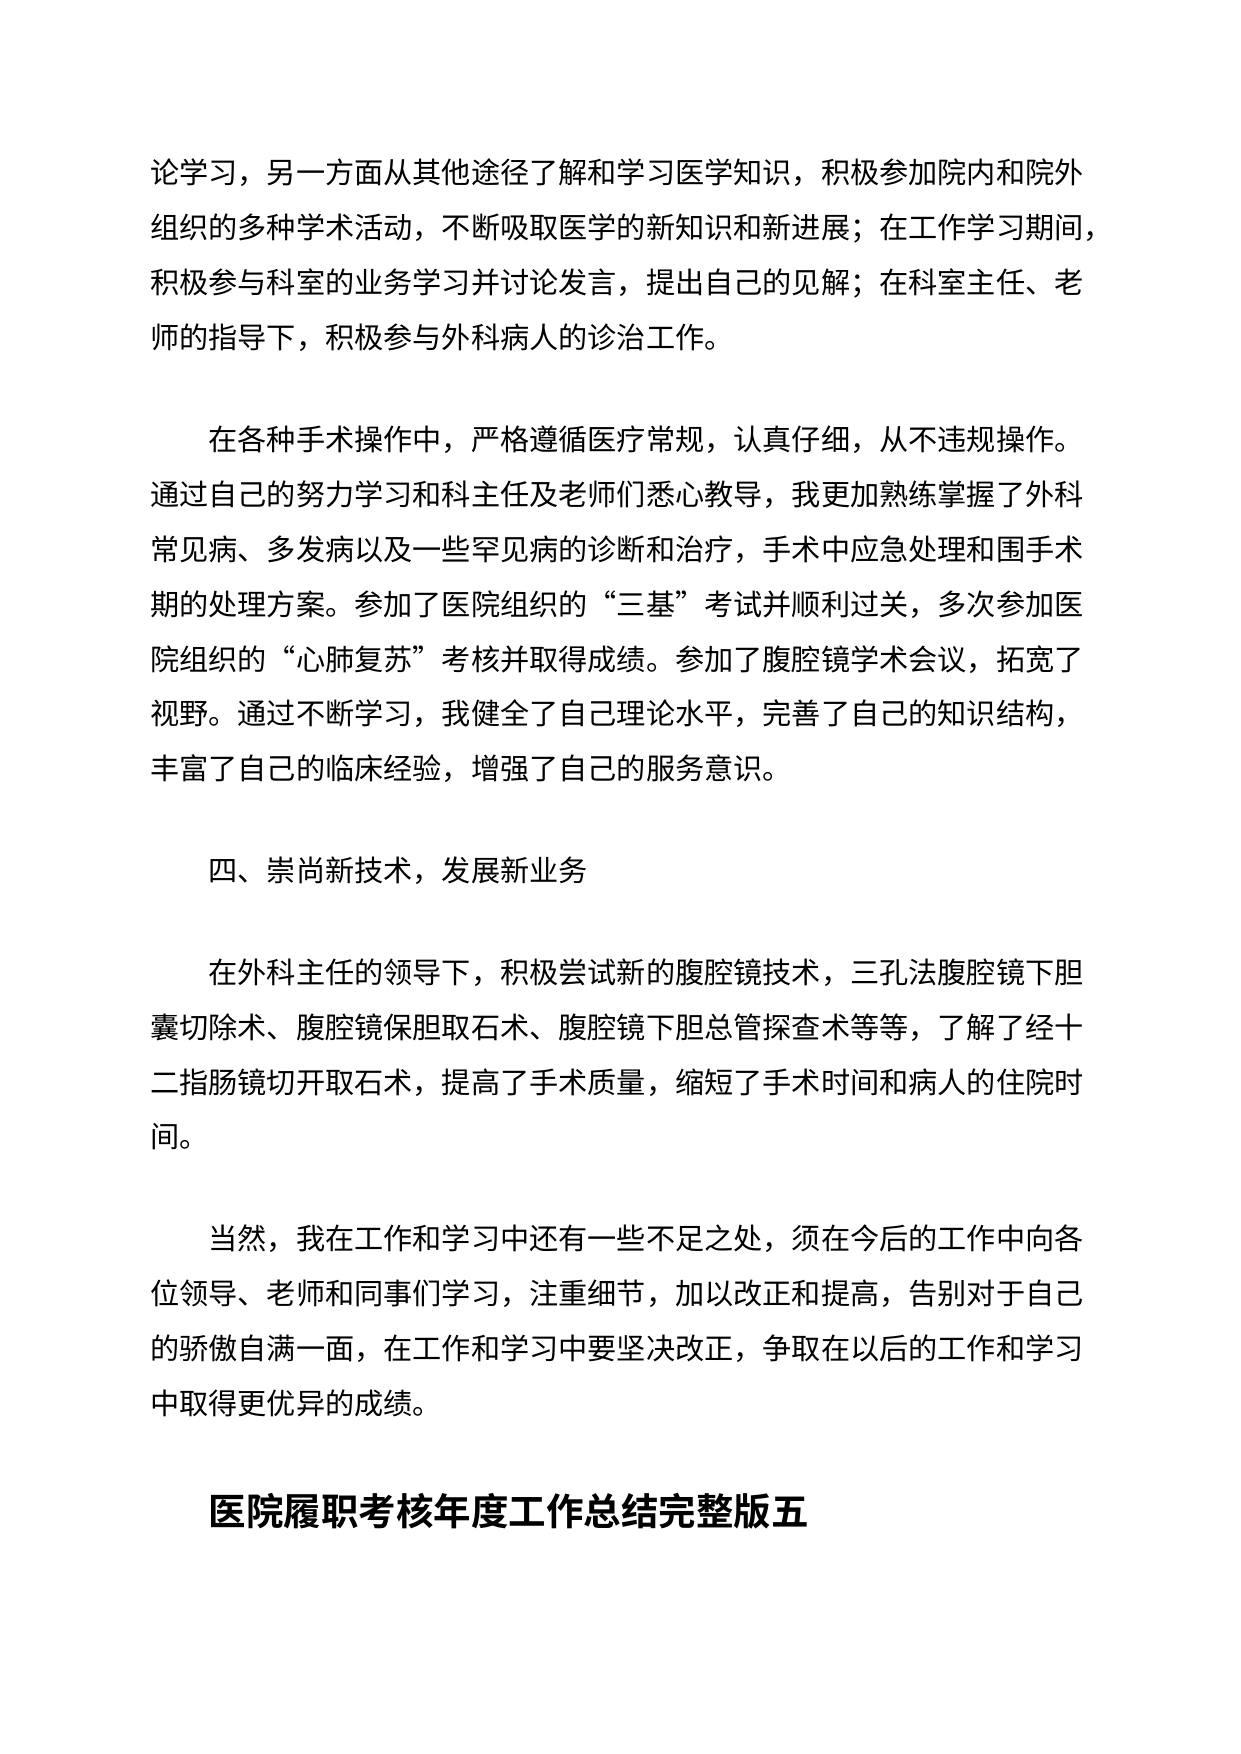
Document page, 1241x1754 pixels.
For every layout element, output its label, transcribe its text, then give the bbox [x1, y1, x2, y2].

text 在外科主任的领导下，积极尝试新的腹腔镜技术，三孔法腹腔镜下胆囊切除术、腹腔镜保胆取石术、腹腔镜下胆总管探查术等等，了解了经十二指肠镜切开取石术，提高了手术质量，缩短了手术时间和病人的住院时间。 [150, 949, 1090, 1156]
text 在各种手术操作中，严格遵循医疗常规，认真仔细，从不违规操作。通过自己的努力学习和科主任及老师们悉心教导，我更加熟练掌握了外科常见病、多发病以及一些罕见病的诊断和治疗，手术中应急处理和围手术期的处理方案。参加了医院组织的“三基”考试并顺利过关，多次参加医院组织的“心肺复苏”考核并取得成绩。参加了腹腔镜学术会议，拓宽了视野。通过不断学习，我健全了自己理论水平，完善了自己的知识结构，丰富了自己的临床经验，增强了自己的服务意识。 [150, 416, 1090, 788]
text 四、崇尚新技术，发展新业务 [150, 848, 1090, 890]
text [150, 150, 1090, 357]
text 医院履职考核年度工作总结完整版五 [150, 1482, 1090, 1537]
text 当然，我在工作和学习中还有一些不足之处，须在今后的工作中向各位领导、老师和同事们学习，注重细节，加以改正和提高，告别对于自己的骄傲自满一面，在工作和学习中要坚决改正，争取在以后的工作和学习中取得更优异的成绩。 [150, 1216, 1090, 1423]
